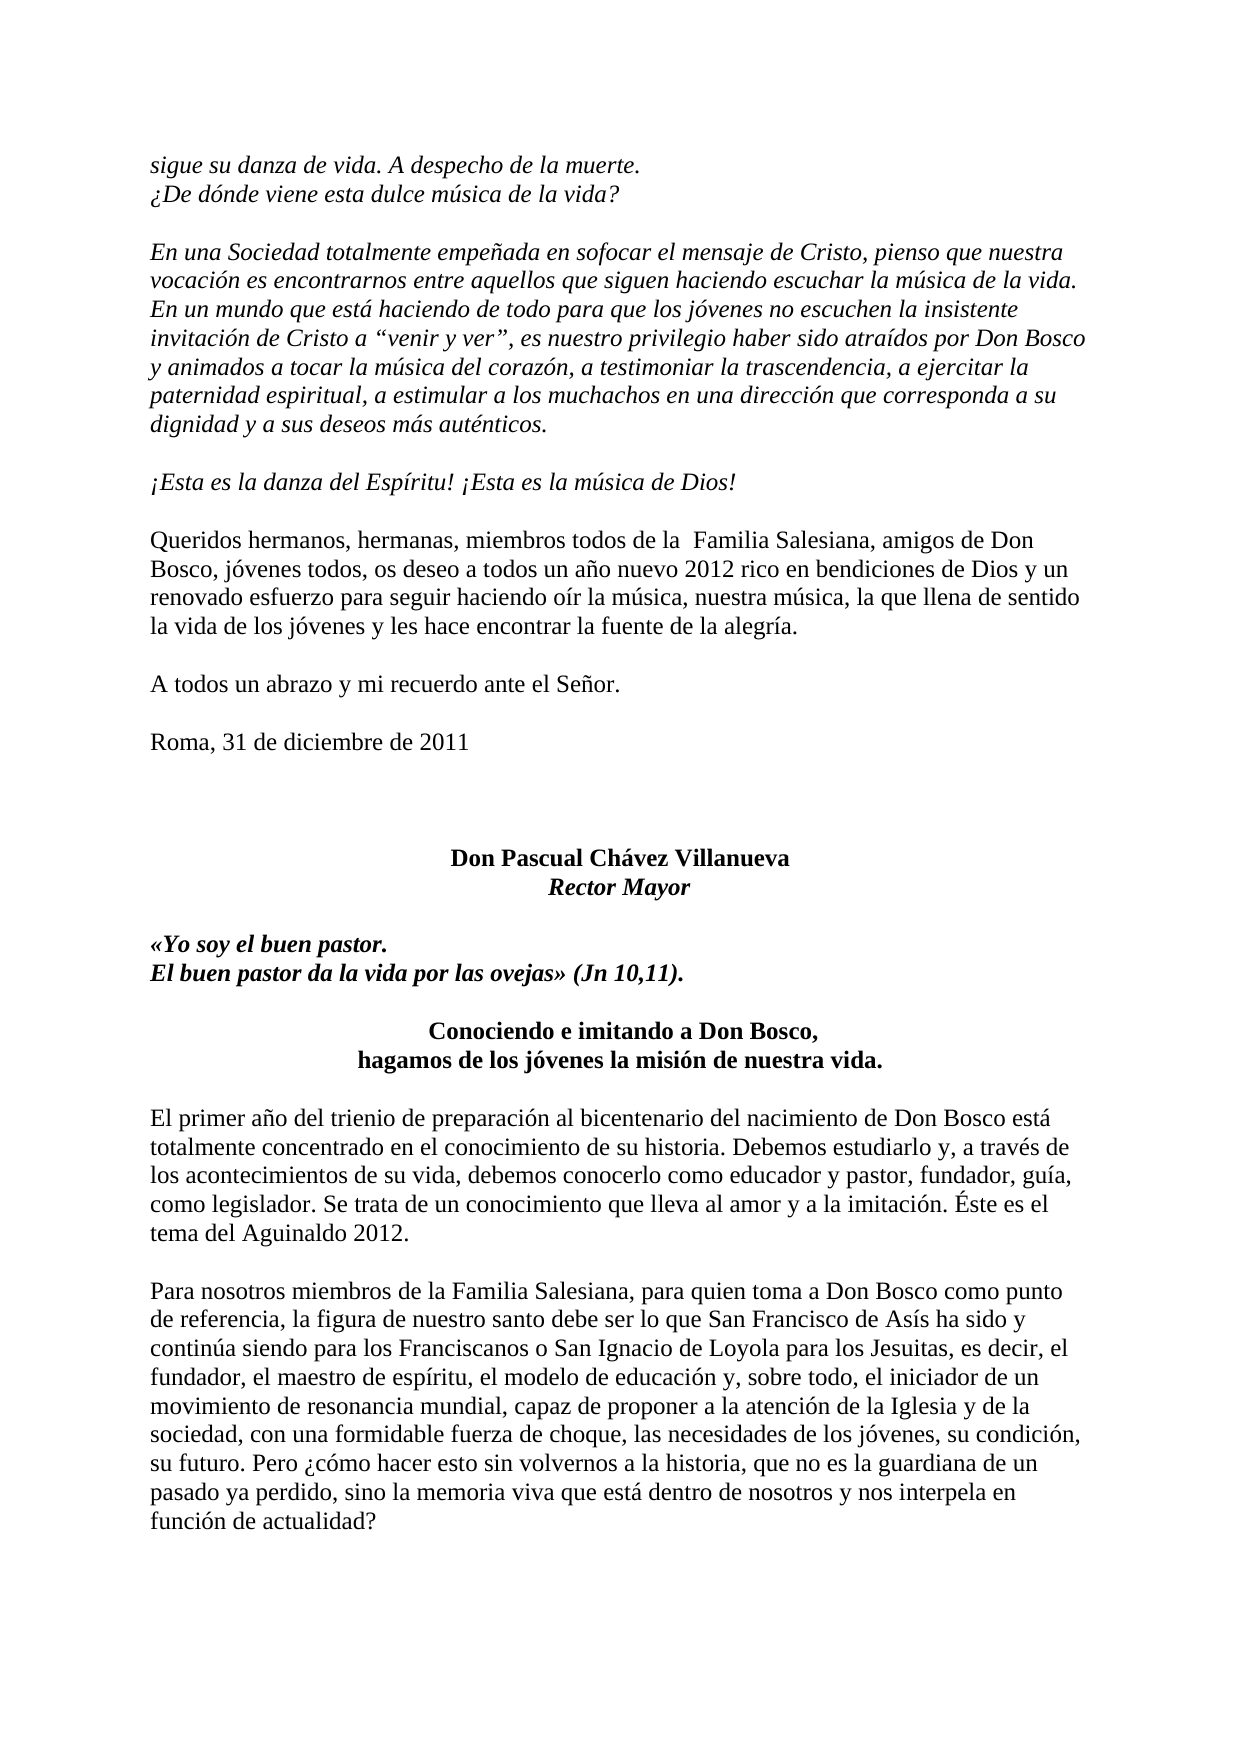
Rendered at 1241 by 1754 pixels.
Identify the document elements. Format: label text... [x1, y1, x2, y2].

text El primer año del trienio de preparación al bicentenario del nacimiento de Don Bosco está totalmente concentrado en el conocimiento de su historia. Debemos estudiarlo y, a través de los acontecimientos de su vida, debemos conocerlo como educador y pastor, fundador, guía, como legislador. Se trata de un conocimiento que lleva al amor y a la imitación. Éste es el tema del Aguinaldo 2012. [150, 1103, 1090, 1247]
text Roma, 31 de diciembre de 2011 [150, 727, 1090, 756]
text ¡Esta es la danza del Espíritu! ¡Esta es la música de Dios! [150, 467, 1090, 496]
text Don Pascual Chávez Villanueva Rector Mayor [150, 843, 1090, 900]
text Queridos hermanos, hermanas, miembros todos de la Familia Salesiana, amigos de Don Bosco, jóvenes todos, os deseo a todos un año nuevo 2012 rico en bendiciones de Dios y un renovado esfuerzo para seguir haciendo oír la música, nuestra música, la que llena de sentido la vida de los jóvenes y les hace encontrar la fuente de la alegría. [150, 525, 1090, 640]
text A todos un abrazo y mi recuerdo ante el Señor. [150, 669, 1090, 698]
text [150, 150, 1090, 207]
text «Yo soy el buen pastor. El buen pastor da la vida por las ovejas» (Jn 10,11). [150, 929, 1090, 987]
text Conociendo e imitando a Don Bosco, hagamos de los jóvenes la misión de nuestra vida. [150, 1016, 1090, 1074]
text En una Sociedad totalmente empeñada en sofocar el mensaje de Cristo, pienso que nuestra vocación es encontrarnos entre aquellos que siguen haciendo escuchar la música de la vida. En un mundo que está haciendo de todo para que los jóvenes no escuchen la insistente invitación de Cristo a “venir y ver”, es nuestro privilegio haber sido atraídos por Don Bosco y animados a tocar la música del corazón, a testimoniar la trascendencia, a ejercitar la paternidad espiritual, a estimular a los muchachos en una dirección que corresponda a su dignidad y a sus deseos más auténticos. [150, 237, 1090, 438]
text Para nosotros miembros de la Familia Salesiana, para quien toma a Don Bosco como punto de referencia, la figura de nuestro santo debe ser lo que San Francisco de Asís ha sido y continúa siendo para los Franciscanos o San Ignacio de Loyola para los Jesuitas, es decir, el fundador, el maestro de espíritu, el modelo de educación y, sobre todo, el iniciador de un movimiento de resonancia mundial, capaz de proponer a la atención de la Iglesia y de la sociedad, con una formidable fuerza de choque, las necesidades de los jóvenes, su condición, su futuro. Pero ¿cómo hacer esto sin volvernos a la historia, que no es la guardiana de un pasado ya perdido, sino la memoria viva que está dentro de nosotros y nos interpela en función de actualidad? [150, 1276, 1090, 1534]
